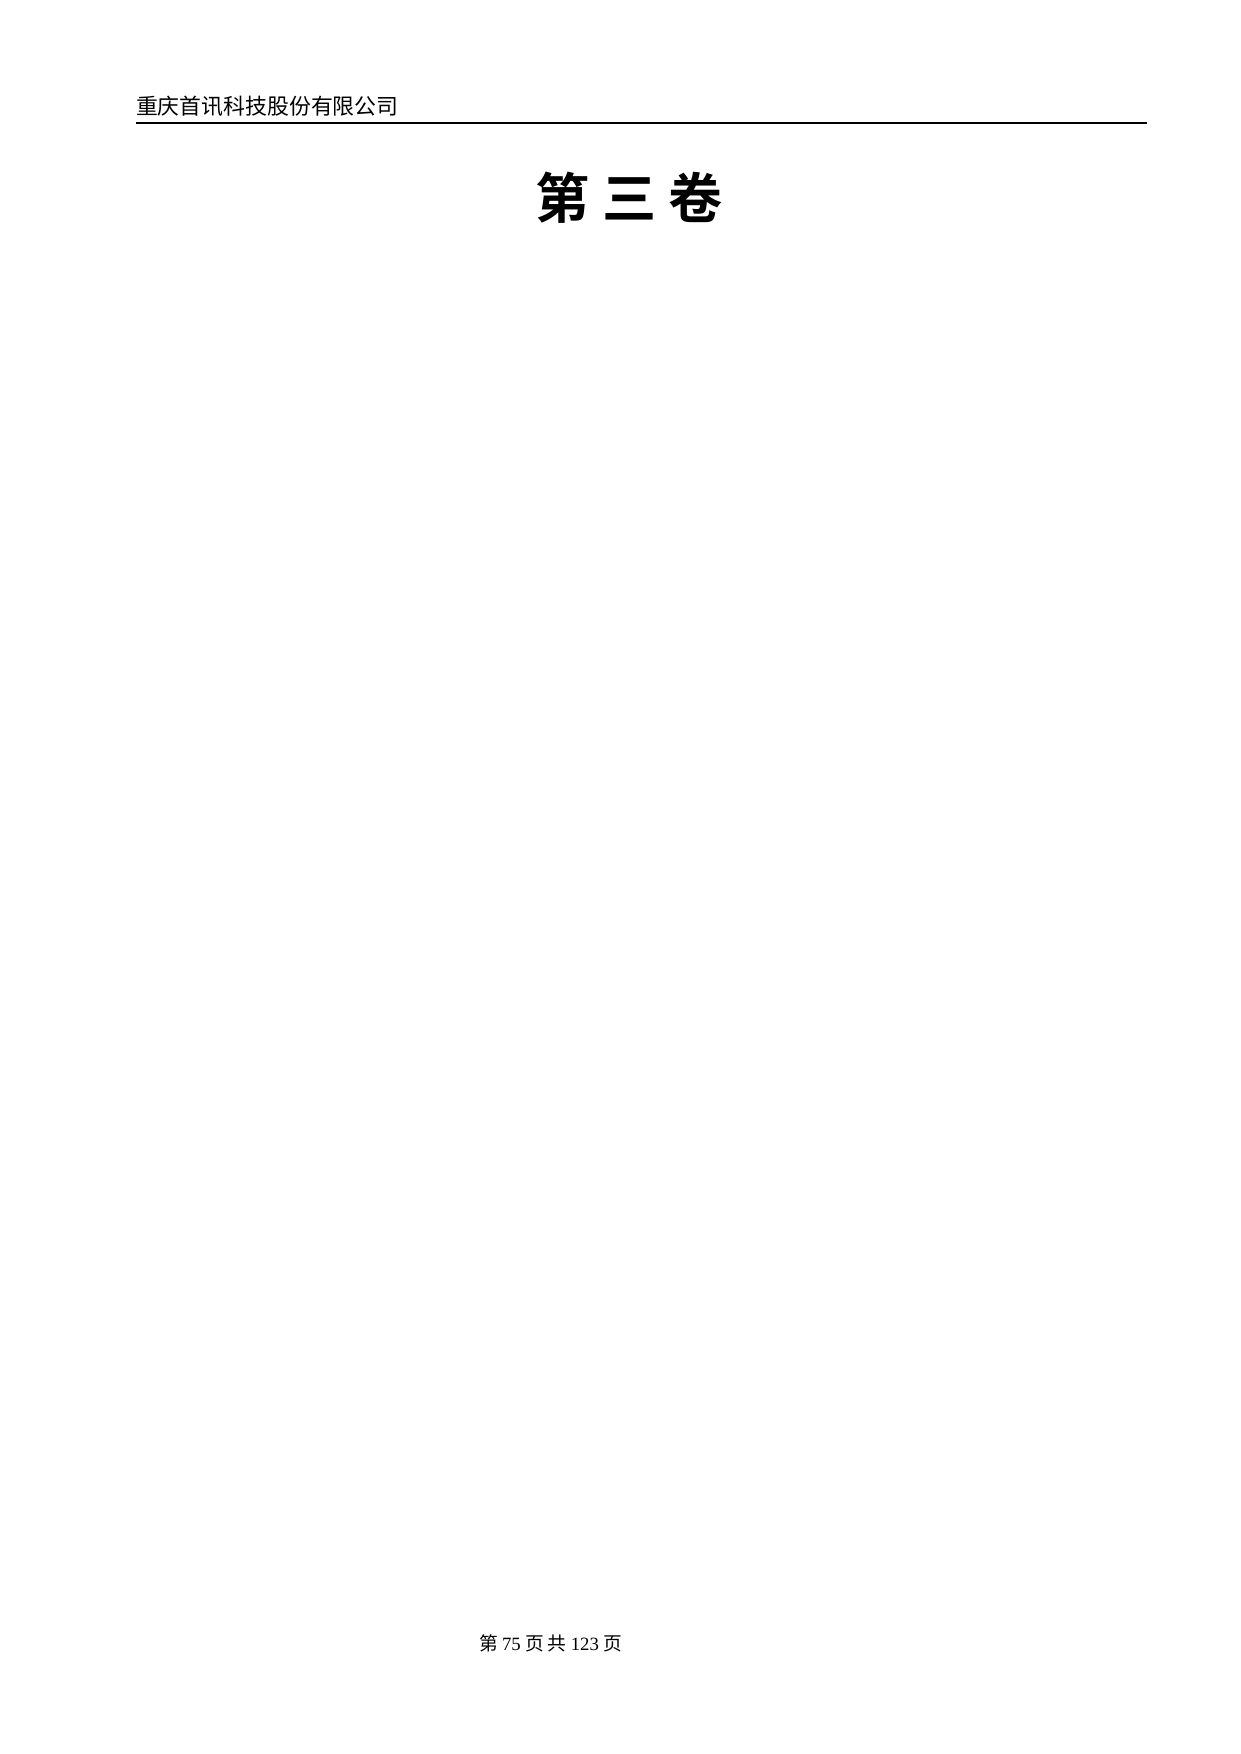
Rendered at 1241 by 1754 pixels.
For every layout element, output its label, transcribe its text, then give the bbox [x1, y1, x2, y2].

subtitle 第 三 卷 [136, 146, 1122, 243]
